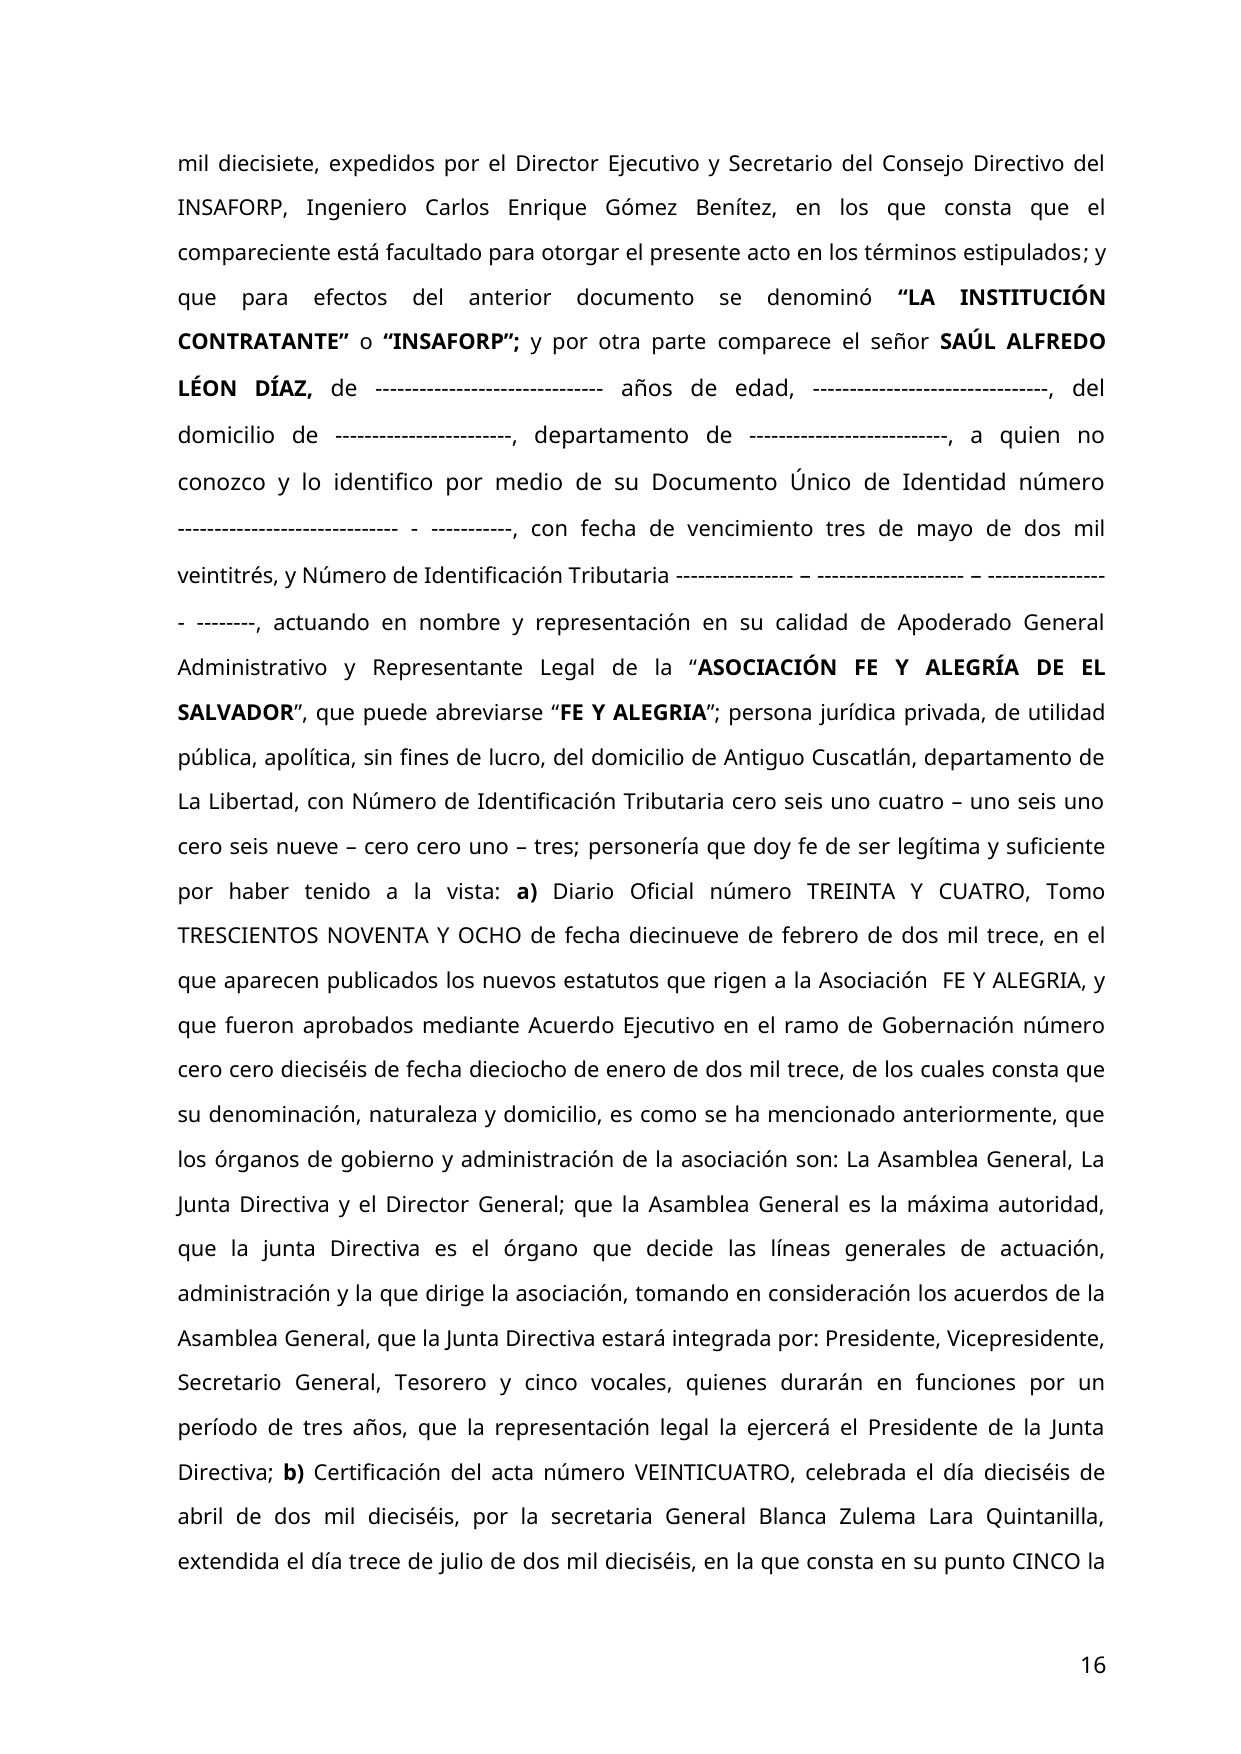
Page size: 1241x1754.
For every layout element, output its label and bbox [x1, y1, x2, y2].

text [177, 148, 1106, 1576]
